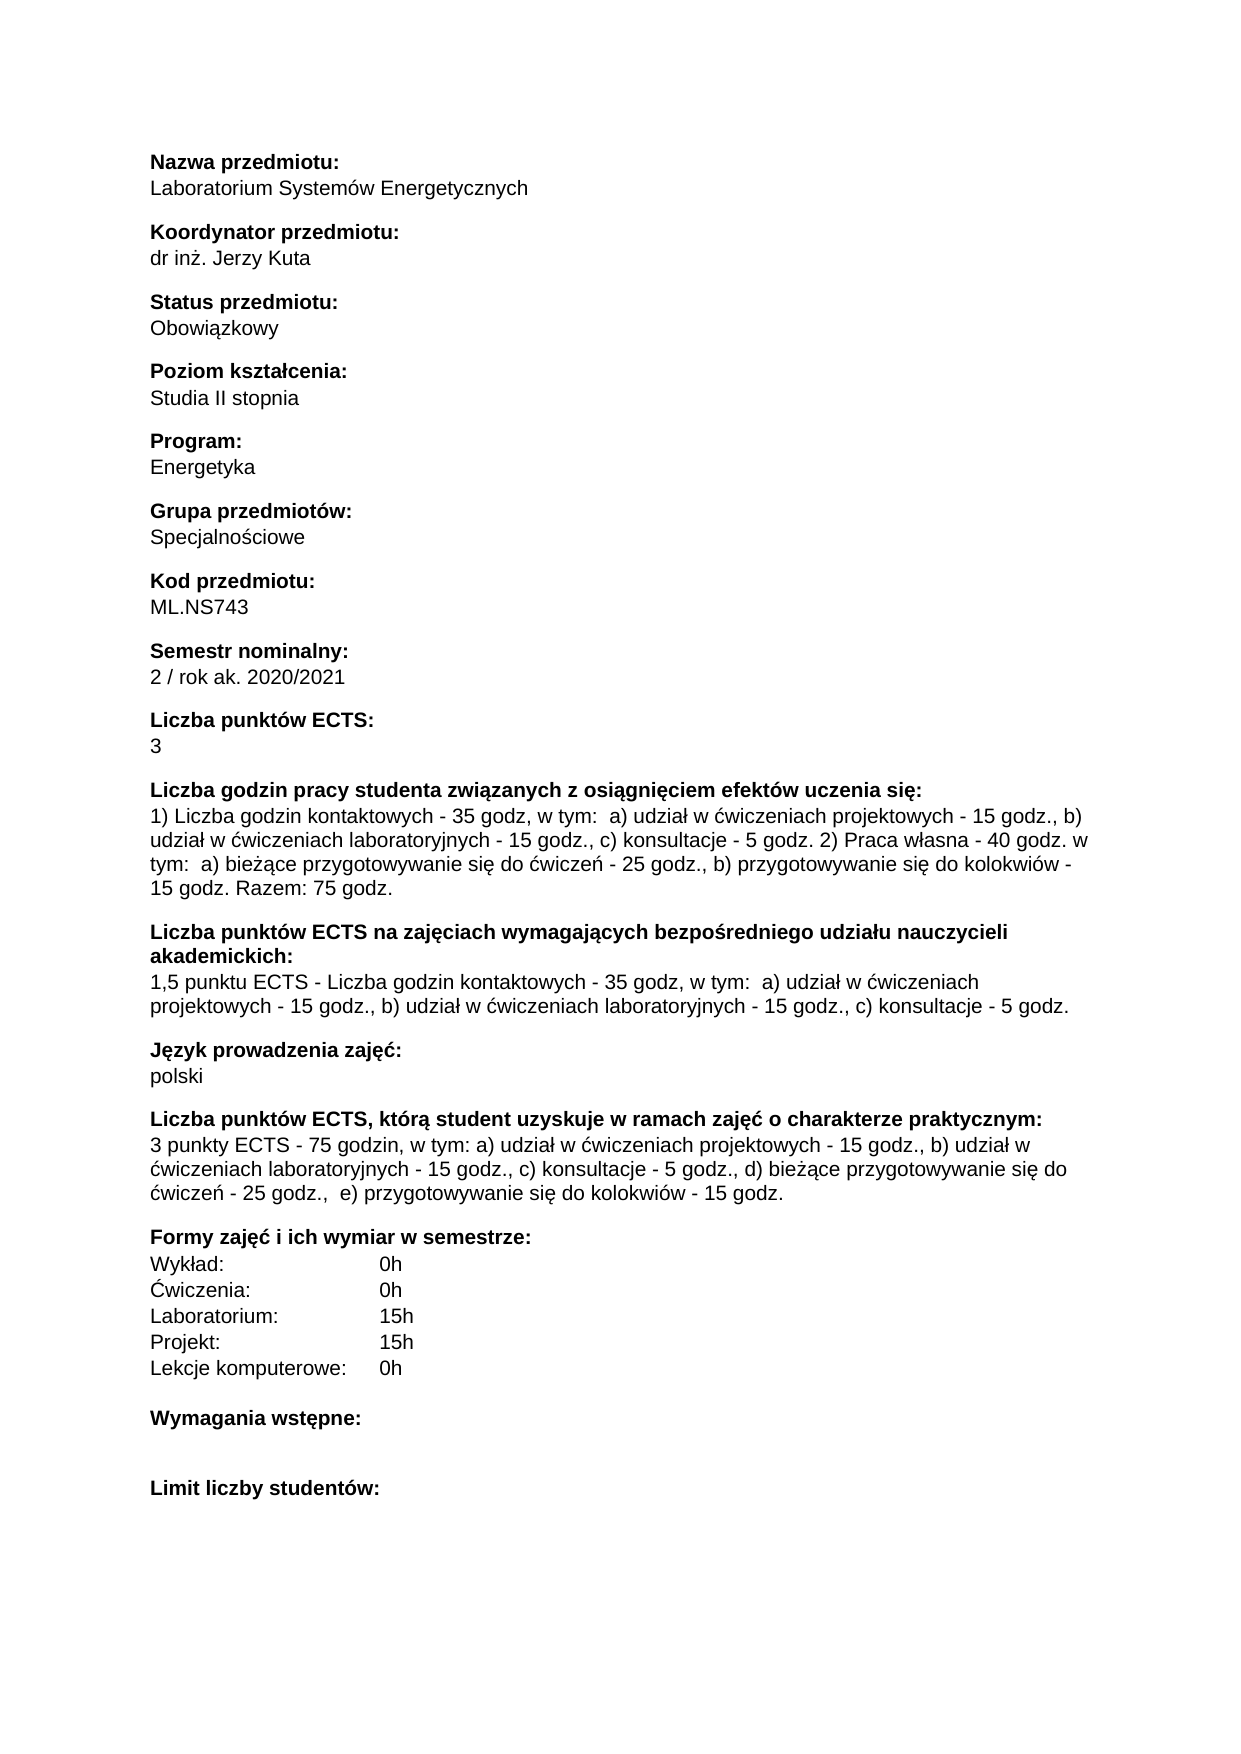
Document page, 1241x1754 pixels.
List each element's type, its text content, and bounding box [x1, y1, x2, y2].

text Liczba punktów ECTS na zajęciach wymagających bezpośredniego udziału nauczycieli akademickich: [150, 920, 1090, 968]
table_header 0h [369, 1252, 597, 1276]
text dr inż. Jerzy Kuta [150, 246, 1090, 270]
text ML.NS743 [150, 595, 1090, 619]
text Wymagania wstępne: [150, 1406, 1090, 1430]
table_cell 15h [369, 1328, 597, 1354]
table_cell 0h [369, 1354, 597, 1380]
text Limit liczby studentów: [150, 1476, 1090, 1499]
text 3 [150, 734, 1090, 758]
text Kod przedmiotu: [150, 569, 1090, 593]
table_cell 15h [369, 1302, 597, 1328]
text Laboratorium Systemów Energetycznych [150, 176, 1090, 200]
text Liczba godzin pracy studenta związanych z osiągnięciem efektów uczenia się: [150, 778, 1090, 802]
text Koordynator przedmiotu: [150, 220, 1090, 244]
text polski [150, 1063, 1090, 1087]
text Program: [150, 429, 1090, 453]
text Liczba punktów ECTS, którą student uzyskuje w ramach zajęć o charakterze praktycznym: [150, 1107, 1090, 1131]
text Studia II stopnia [150, 385, 1090, 409]
text Obowiązkowy [150, 316, 1090, 339]
table_header Wykład: [140, 1252, 367, 1276]
text 2 / rok ak. 2020/2021 [150, 664, 1090, 688]
text Poziom kształcenia: [150, 359, 1090, 383]
text Język prowadzenia zajęć: [150, 1037, 1090, 1061]
text 1,5 punktu ECTS - Liczba godzin kontaktowych - 35 godz, w tym: a) udział w ćwiczeniach projektowych - 15 godz., b) udział w ćwiczeniach laboratoryjnych - 15 godz., c) konsultacje - 5 godz. [150, 970, 1090, 1018]
table_cell Projekt: [140, 1330, 367, 1354]
text Energetyka [150, 455, 1090, 479]
text Formy zajęć i ich wymiar w semestrze: [150, 1225, 1090, 1249]
text 1) Liczba godzin kontaktowych - 35 godz, w tym: a) udział w ćwiczeniach projektowych - 15 godz., b) udział w ćwiczeniach laboratoryjnych - 15 godz., c) konsultacje - 5 godz. 2) Praca własna - 40 godz. w tym: a) bieżące przygotowywanie się do ćwiczeń - 25 godz., b) przygotowywanie się do kolokwiów - 15 godz. Razem: 75 godz. [150, 804, 1090, 900]
table_cell Lekcje komputerowe: [140, 1356, 367, 1380]
text Semestr nominalny: [150, 638, 1090, 662]
text Grupa przedmiotów: [150, 499, 1090, 523]
text Specjalnościowe [150, 525, 1090, 549]
table_cell Laboratorium: [140, 1304, 367, 1328]
text 3 punkty ECTS - 75 godzin, w tym: a) udział w ćwiczeniach projektowych - 15 godz., b) udział w ćwiczeniach laboratoryjnych - 15 godz., c) konsultacje - 5 godz., d) bieżące przygotowywanie się do ćwiczeń - 25 godz., e) przygotowywanie się do kolokwiów - 15 godz. [150, 1133, 1090, 1205]
text Status przedmiotu: [150, 289, 1090, 313]
text Liczba punktów ECTS: [150, 708, 1090, 732]
text Nazwa przedmiotu: [150, 150, 1090, 174]
table_cell 0h [369, 1276, 597, 1302]
table_cell Ćwiczenia: [140, 1278, 367, 1302]
